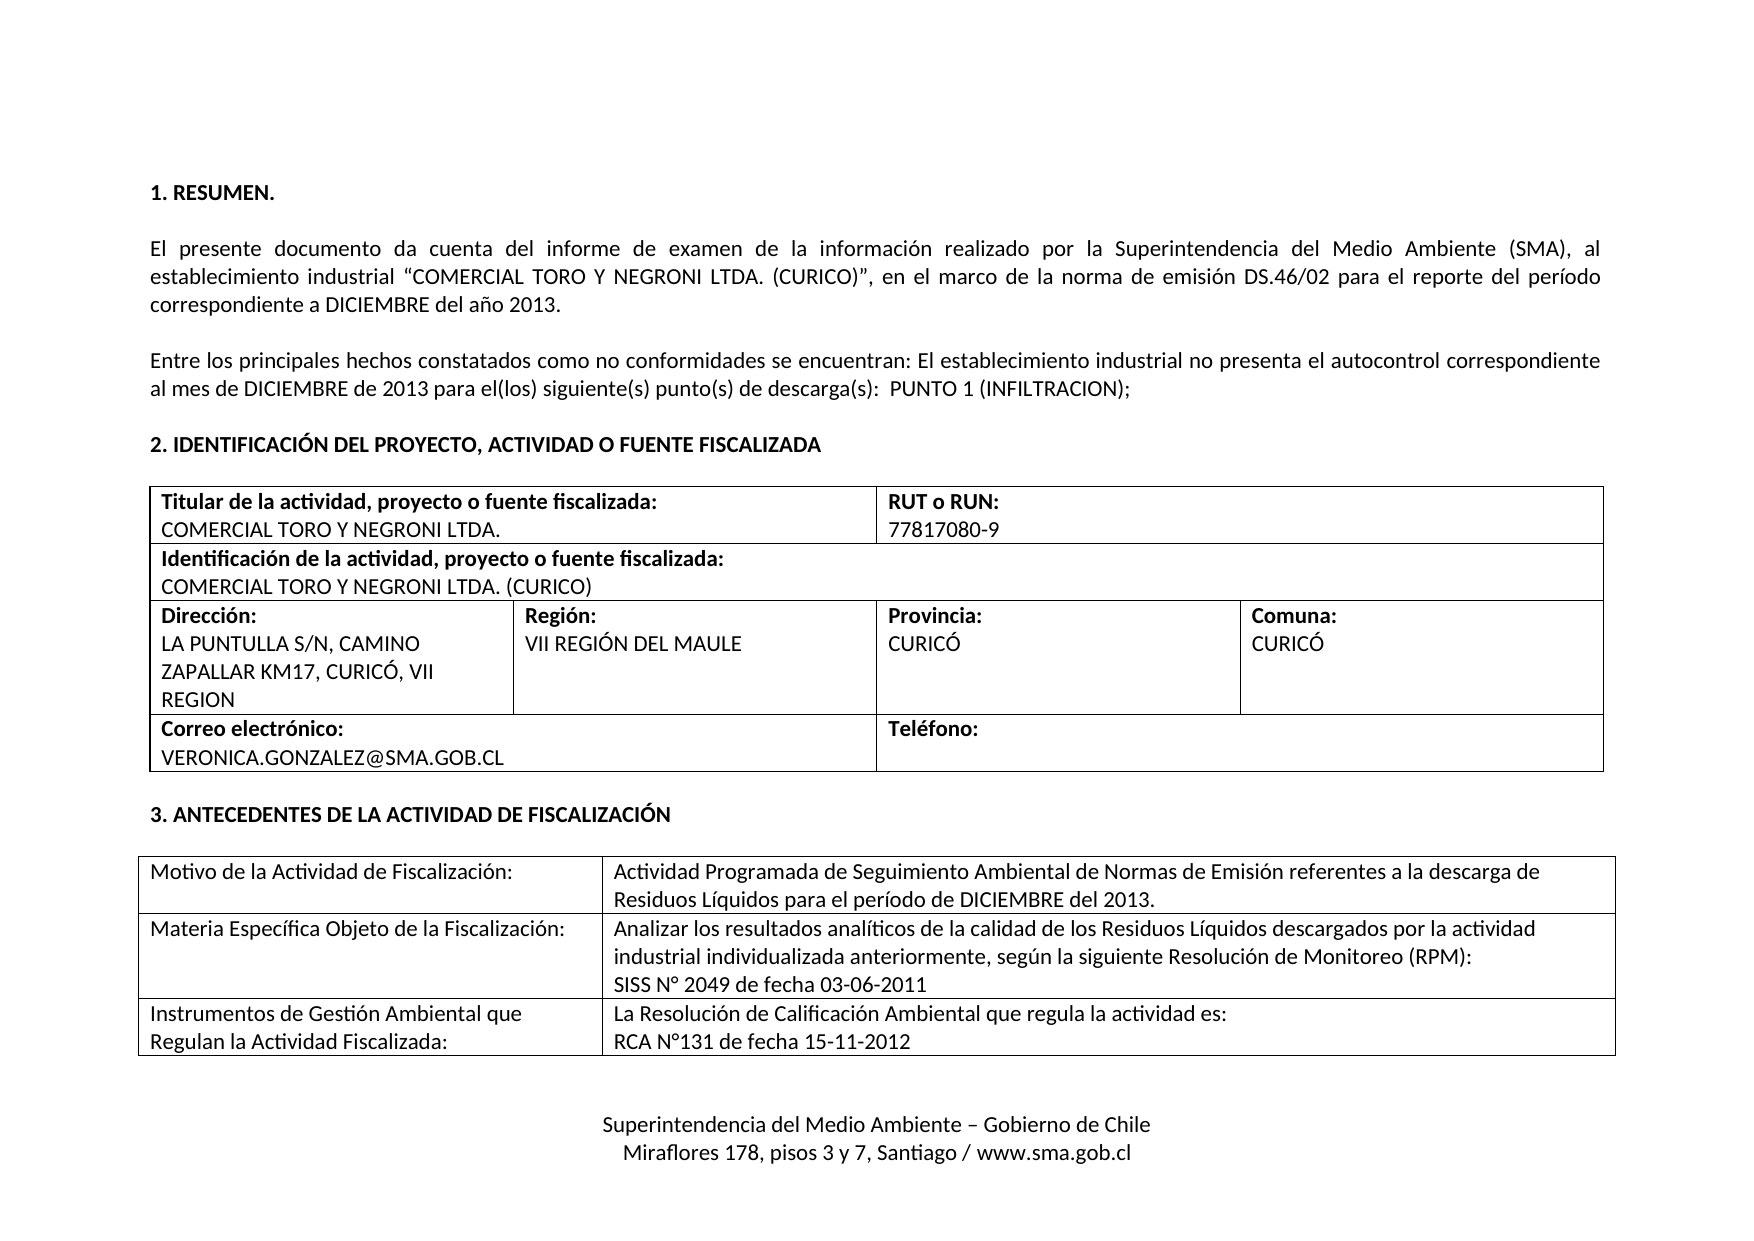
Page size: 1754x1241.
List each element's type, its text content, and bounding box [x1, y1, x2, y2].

table_cell Materia Específica Objeto de la Fiscalización: [139, 914, 602, 998]
table_cell Comuna: CURICÓ [1241, 601, 1603, 713]
table_header Titular de la actividad, proyecto o fuente fiscalizada: COMERCIAL TORO Y NEGRONI LTDA. [151, 487, 876, 543]
text El presente documento da cuenta del informe de examen de la información realizado por la Superintendencia del Medio Ambiente (SMA), al establecimiento industrial “COMERCIAL TORO Y NEGRONI LTDA. (CURICO)”, en el marco de la norma de emisión DS.46/02 para el reporte del período correspondiente a DICIEMBRE del año 2013. [150, 206, 1604, 318]
table_header Actividad Programada de Seguimiento Ambiental de Normas de Emisión referentes a la descarga de Residuos Líquidos para el período de DICIEMBRE del 2013. [603, 857, 1615, 913]
table_cell Dirección: LA PUNTULLA S/N, CAMINO ZAPALLAR KM17, CURICÓ, VII REGION [151, 601, 513, 713]
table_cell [139, 999, 602, 1055]
table_cell Provincia: CURICÓ [877, 601, 1240, 713]
table_header Motivo de la Actividad de Fiscalización: [139, 857, 602, 913]
table_cell Región: VII REGIÓN DEL MAULE [514, 601, 876, 713]
table_cell Teléfono: [877, 715, 1603, 771]
text Entre los principales hechos constatados como no conformidades se encuentran: El establecimiento industrial no presenta el autocontrol correspondiente al mes de DICIEMBRE de 2013 para el(los) siguiente(s) punto(s) de descarga(s): PUNTO 1 (INFILTRACION); [150, 318, 1604, 402]
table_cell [603, 999, 1615, 1055]
table_cell Correo electrónico: VERONICA.GONZALEZ@SMA.GOB.CL [151, 715, 876, 771]
table_cell Analizar los resultados analíticos de la calidad de los Residuos Líquidos descargados por la actividad industrial individualizada anteriormente, según la siguiente Resolución de Monitoreo (RPM): SISS N° 2049 de fecha 03-06-2011 [603, 914, 1615, 998]
table_cell Identificación de la actividad, proyecto o fuente fiscalizada: COMERCIAL TORO Y NEGRONI LTDA. (CURICO) [151, 544, 1603, 600]
table_header RUT o RUN: 77817080-9 [877, 487, 1603, 543]
text 3. ANTECEDENTES DE LA ACTIVIDAD DE FISCALIZACIÓN [150, 772, 1604, 828]
text 2. IDENTIFICACIÓN DEL PROYECTO, ACTIVIDAD O FUENTE FISCALIZADA [150, 402, 1604, 458]
text 1. RESUMEN. [150, 150, 1604, 206]
